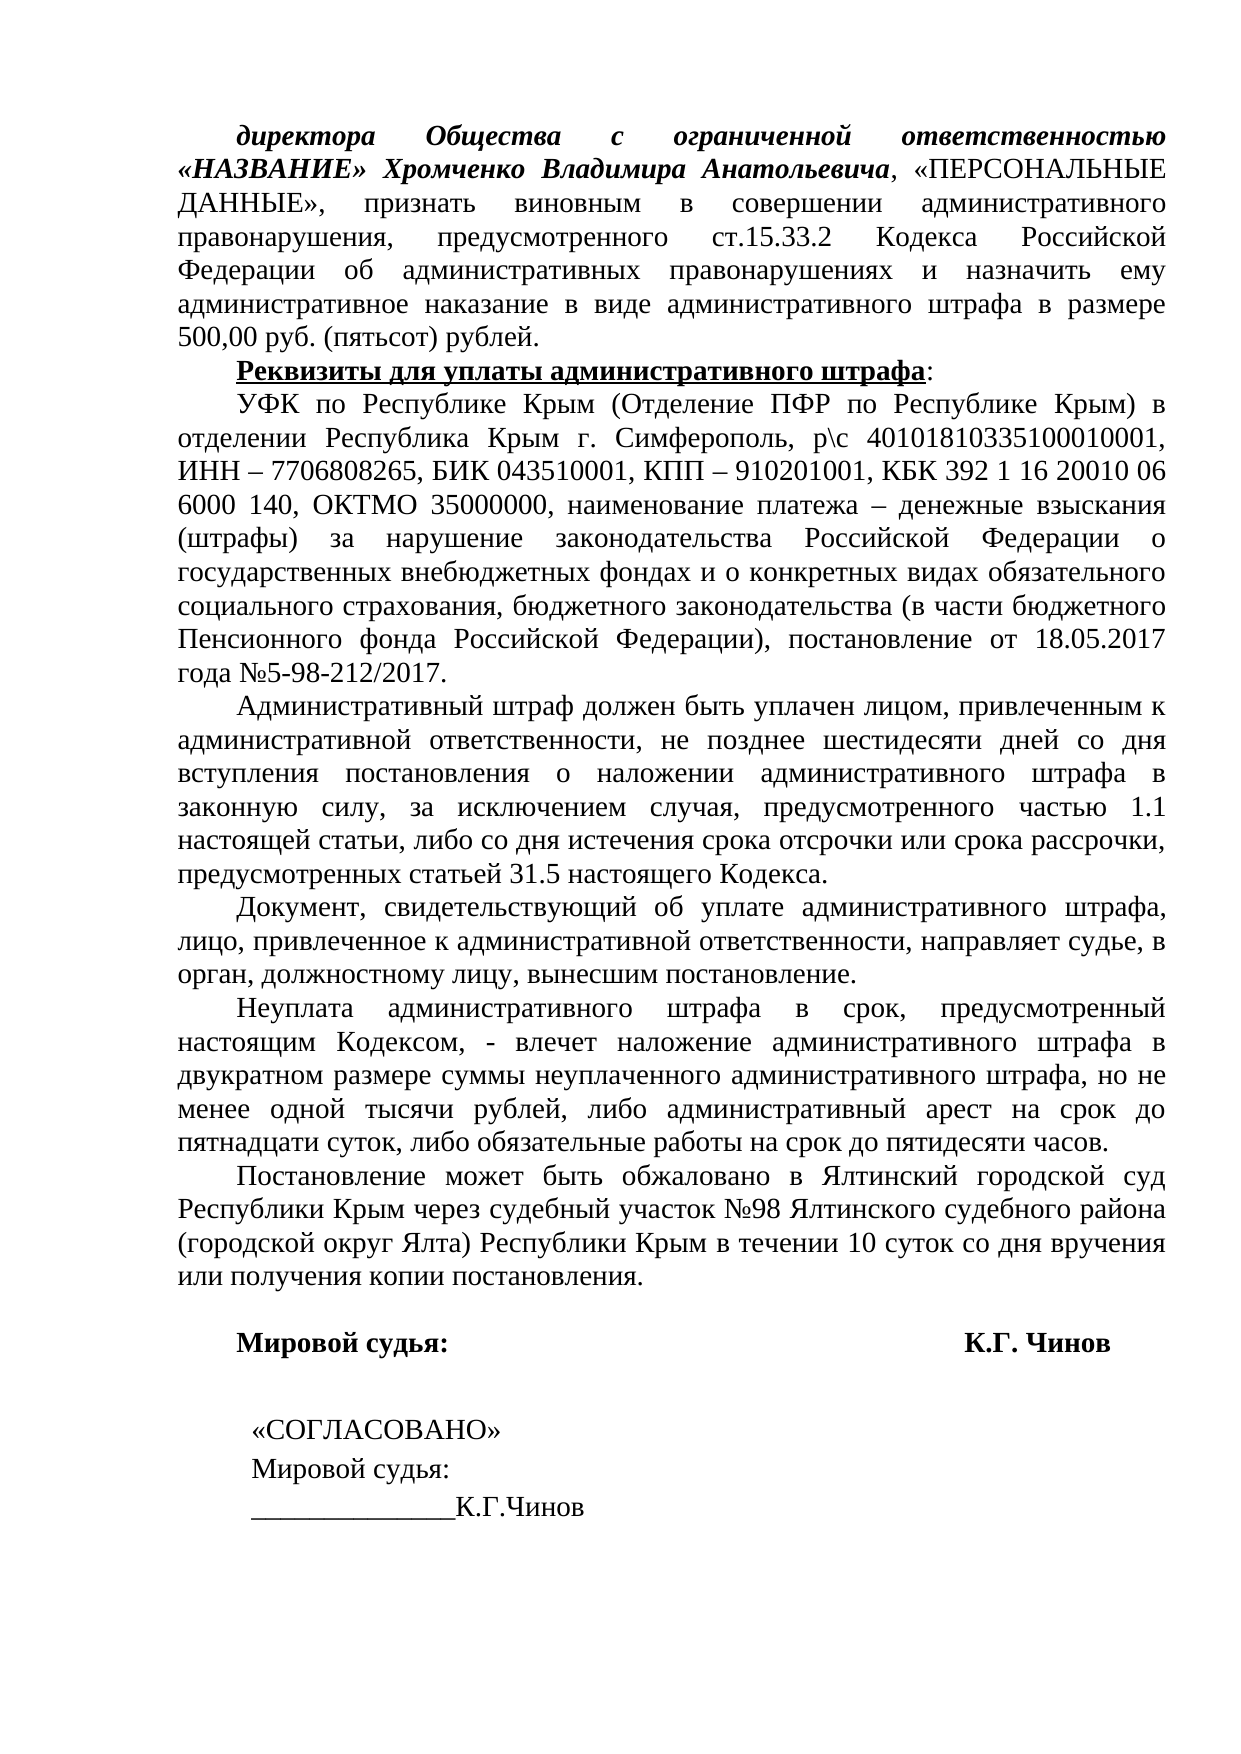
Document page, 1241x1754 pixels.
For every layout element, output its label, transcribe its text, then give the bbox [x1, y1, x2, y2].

text Документ, свидетельствующий об уплате административного штрафа, лицо, привлеченное к административной ответственности, направляет судье, в орган, должностному лицу, вынесшим постановление. [177, 889, 1167, 990]
text Реквизиты для уплаты административного штрафа: [177, 353, 1167, 386]
text директора Общества с ограниченной ответственностью «НАЗВАНИЕ» Хромченко Владимира Анатольевича, «ПЕРСОНАЛЬНЫЕ ДАННЫЕ», признать виновным в совершении административного правонарушения, предусмотренного ст.15.33.2 Кодекса Российской Федерации об административных правонарушениях и назначить ему административное наказание в виде административного штрафа в размере 500,00 руб. (пятьсот) рублей. [177, 118, 1167, 353]
text ______________К.Г.Чинов [177, 1489, 1152, 1523]
text Мировой судья: К.Г. Чинов [177, 1326, 1167, 1359]
text Неуплата административного штрафа в срок, предусмотренный настоящим Кодексом, - влечет наложение административного штрафа в двукратном размере суммы неуплаченного административного штрафа, но не менее одной тысячи рублей, либо административный арест на срок до пятнадцати суток, либо обязательные работы на срок до пятидесяти часов. [177, 990, 1167, 1158]
text Мировой судья: [177, 1451, 1152, 1484]
text Постановление может быть обжаловано в Ялтинский городской суд Республики Крым через судебный участок №98 Ялтинского судебного района (городской округ Ялта) Республики Крым в течении 10 суток со дня вручения или получения копии постановления. [177, 1158, 1167, 1292]
text Административный штраф должен быть уплачен лицом, привлеченным к административной ответственности, не позднее шестидесяти дней со дня вступления постановления о наложении административного штрафа в законную силу, за исключением случая, предусмотренного частью 1.1 настоящей статьи, либо со дня истечения срока отсрочки или срока рассрочки, предусмотренных статьей 31.5 настоящего Кодекса. [177, 688, 1167, 889]
text «СОГЛАСОВАНО» [177, 1412, 1152, 1446]
text УФК по Республике Крым (Отделение ПФР по Республике Крым) в отделении Республика Крым г. Симферополь, р\с 40101810335100010001, ИНН – 7706808265, БИК 043510001, КПП – 910201001, КБК 392 1 16 20010 06 6000 140, ОКТМО 35000000, наименование платежа – денежные взыскания (штрафы) за нарушение законодательства Российской Федерации о государственных внебюджетных фондах и о конкретных видах обязательного социального страхования, бюджетного законодательства (в части бюджетного Пенсионного фонда Российской Федерации), постановление от 18.05.2017 года №5-98-212/2017. [177, 386, 1167, 688]
